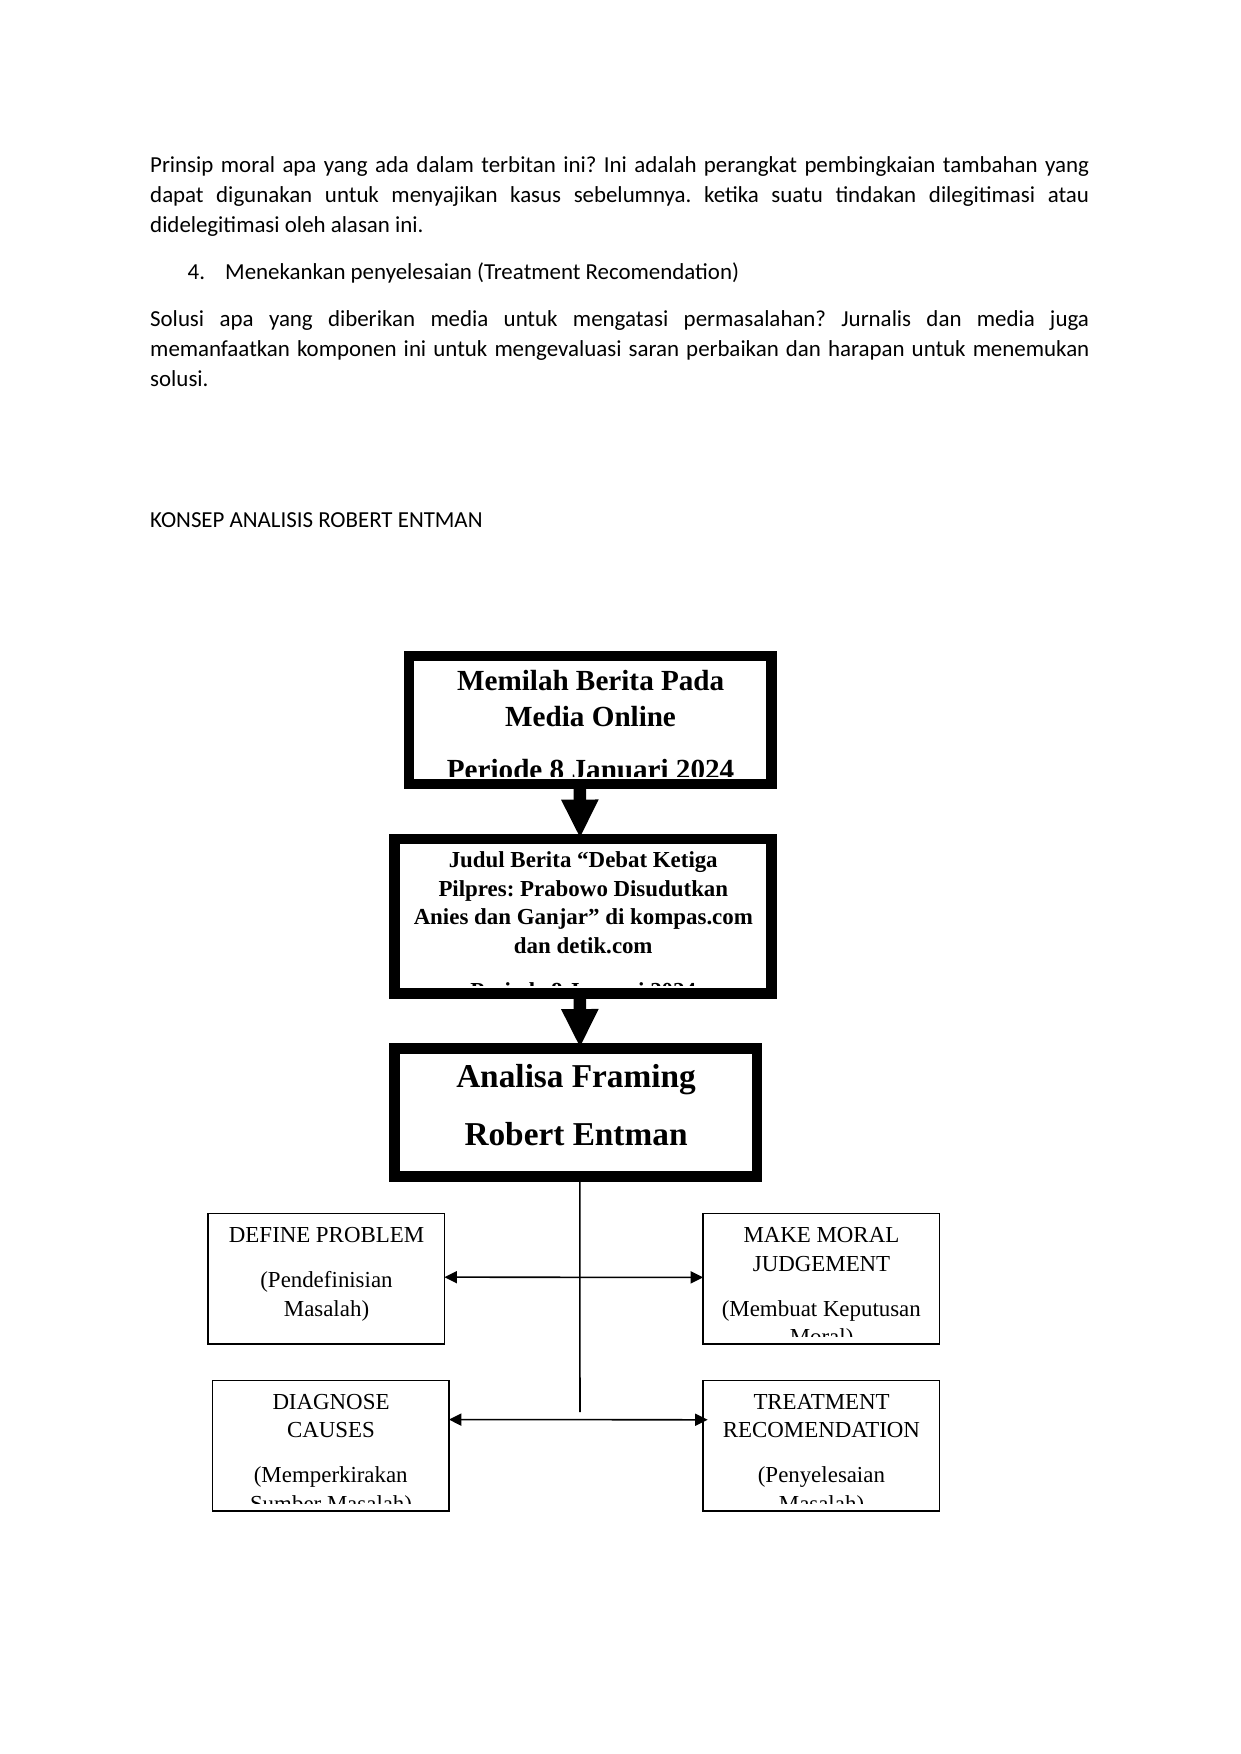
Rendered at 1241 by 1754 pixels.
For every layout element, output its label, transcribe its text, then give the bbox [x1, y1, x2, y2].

text Solusi apa yang diberikan media untuk mengatasi permasalahan? Jurnalis dan media juga memanfaatkan komponen ini untuk mengevaluasi saran perbaikan dan harapan untuk menemukan solusi. [150, 304, 1090, 393]
text KONSEP ANALISIS ROBERT ENTMAN [150, 505, 1090, 533]
list Menekankan penyelesaian (Treatment Recomendation) [187, 257, 1090, 285]
text Prinsip moral apa yang ada dalam terbitan ini? Ini adalah perangkat pembingkaian tambahan yang dapat digunakan untuk menyajikan kasus sebelumnya. ketika suatu tindakan dilegitimasi atau didelegitimasi oleh alasan ini. [150, 150, 1090, 238]
